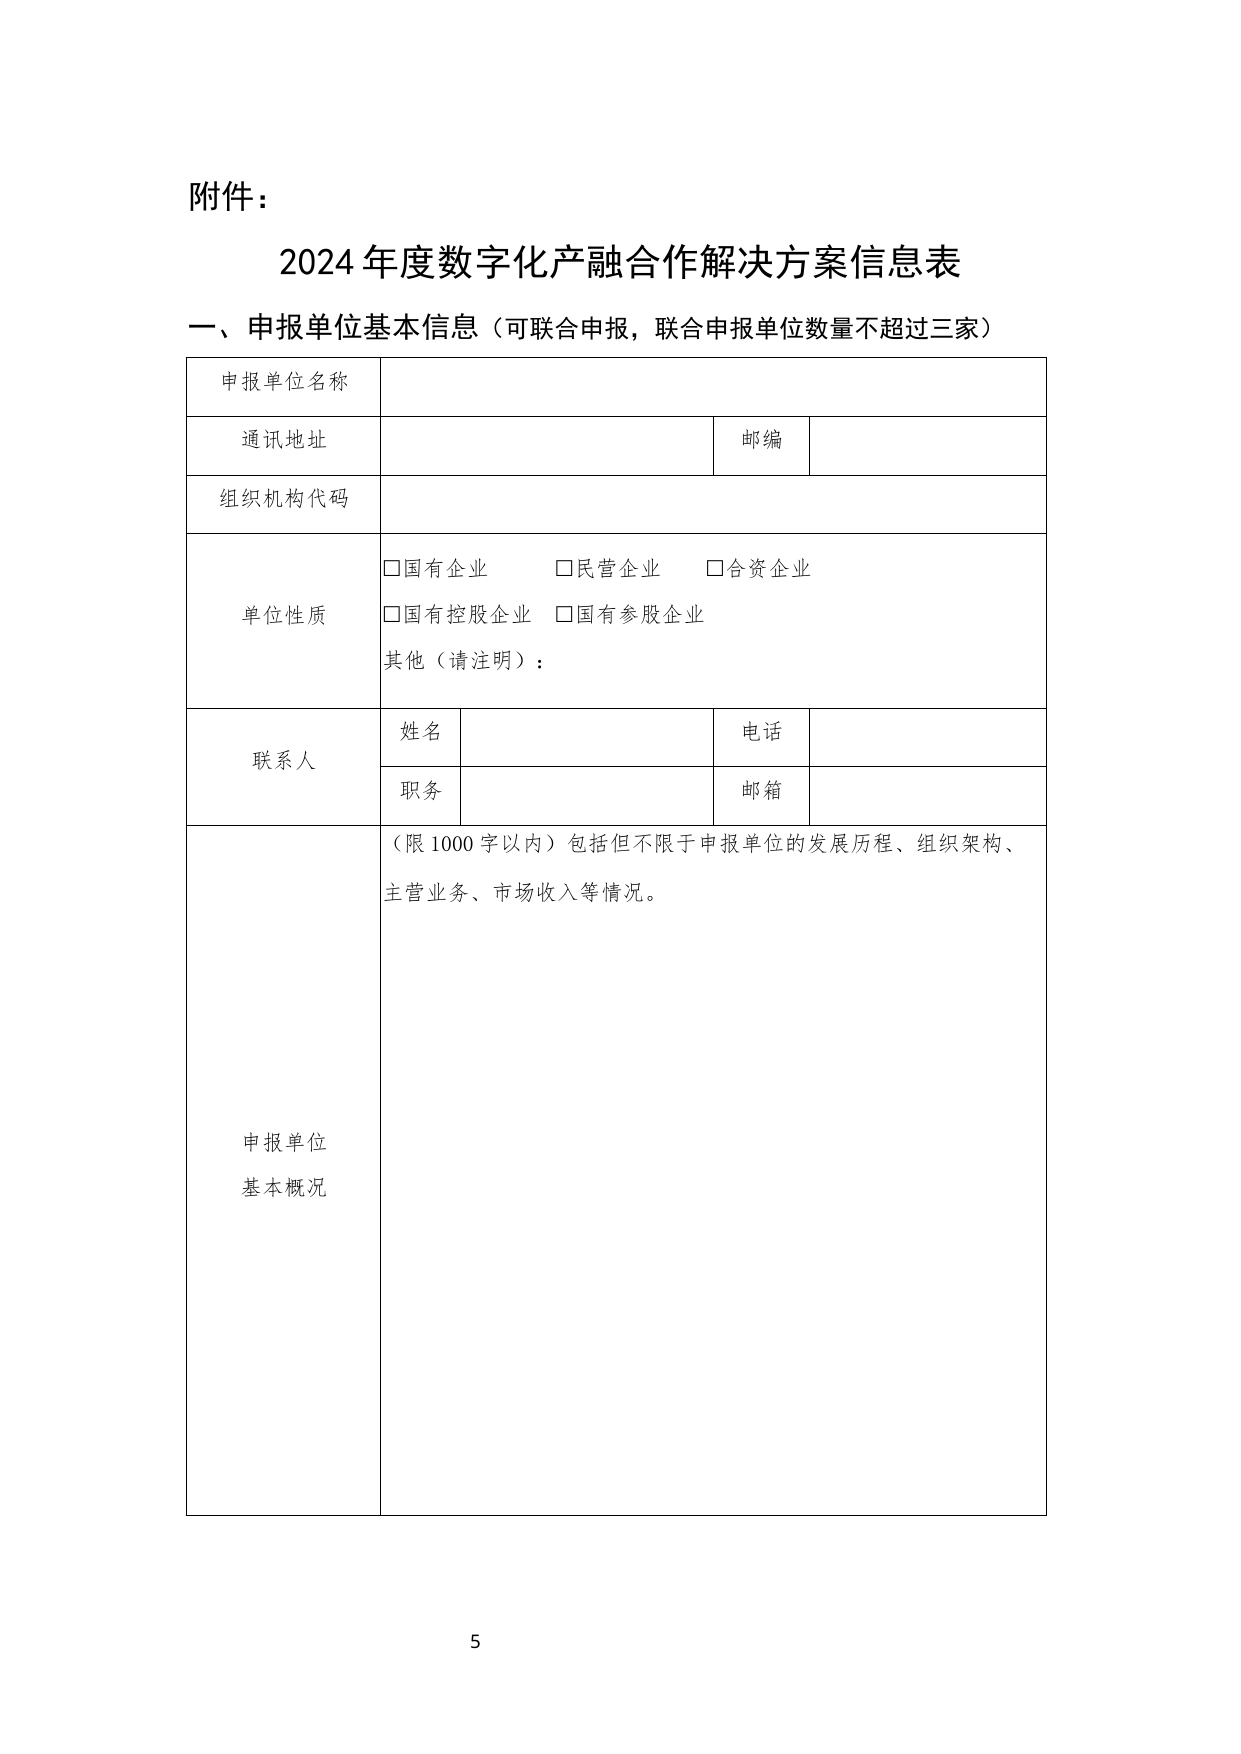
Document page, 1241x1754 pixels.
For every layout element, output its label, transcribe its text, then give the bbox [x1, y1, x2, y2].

table_header [381, 358, 1046, 416]
table_cell [381, 476, 1046, 533]
table_cell [461, 709, 713, 766]
table_header 申报单位名称 [187, 358, 380, 416]
table_cell 邮编 [714, 417, 809, 474]
table_cell 国有企业 民营企业 合资企业 国有控股企业 国有参股企业 其他（请注明）： [381, 534, 1046, 707]
text 一、申报单位基本信息（可联合申报，联合申报单位数量不超过三家） [187, 292, 1053, 357]
table_cell [810, 417, 1046, 474]
table_cell 组织机构代码 [187, 476, 380, 533]
table_cell 联系人 [187, 709, 380, 825]
table_cell [461, 767, 713, 825]
table_cell 姓名 [381, 709, 460, 766]
table_cell 邮箱 [714, 767, 809, 825]
table_cell [381, 417, 713, 474]
text 2024年度数字化产融合作解决方案信息表 [187, 227, 1053, 292]
table_cell 电话 [714, 709, 809, 766]
table_cell （限1000字以内）包括但不限于申报单位的发展历程、组织架构、主营业务、市场收入等情况。 [381, 826, 1046, 1515]
text 附件： [187, 162, 1053, 227]
table_cell [810, 709, 1046, 766]
table_cell 职务 [381, 767, 460, 825]
table_cell 申报单位 基本概况 [187, 826, 380, 1515]
table_cell 单位性质 [187, 534, 380, 707]
table_cell [810, 767, 1046, 825]
table_cell 通讯地址 [187, 417, 380, 474]
